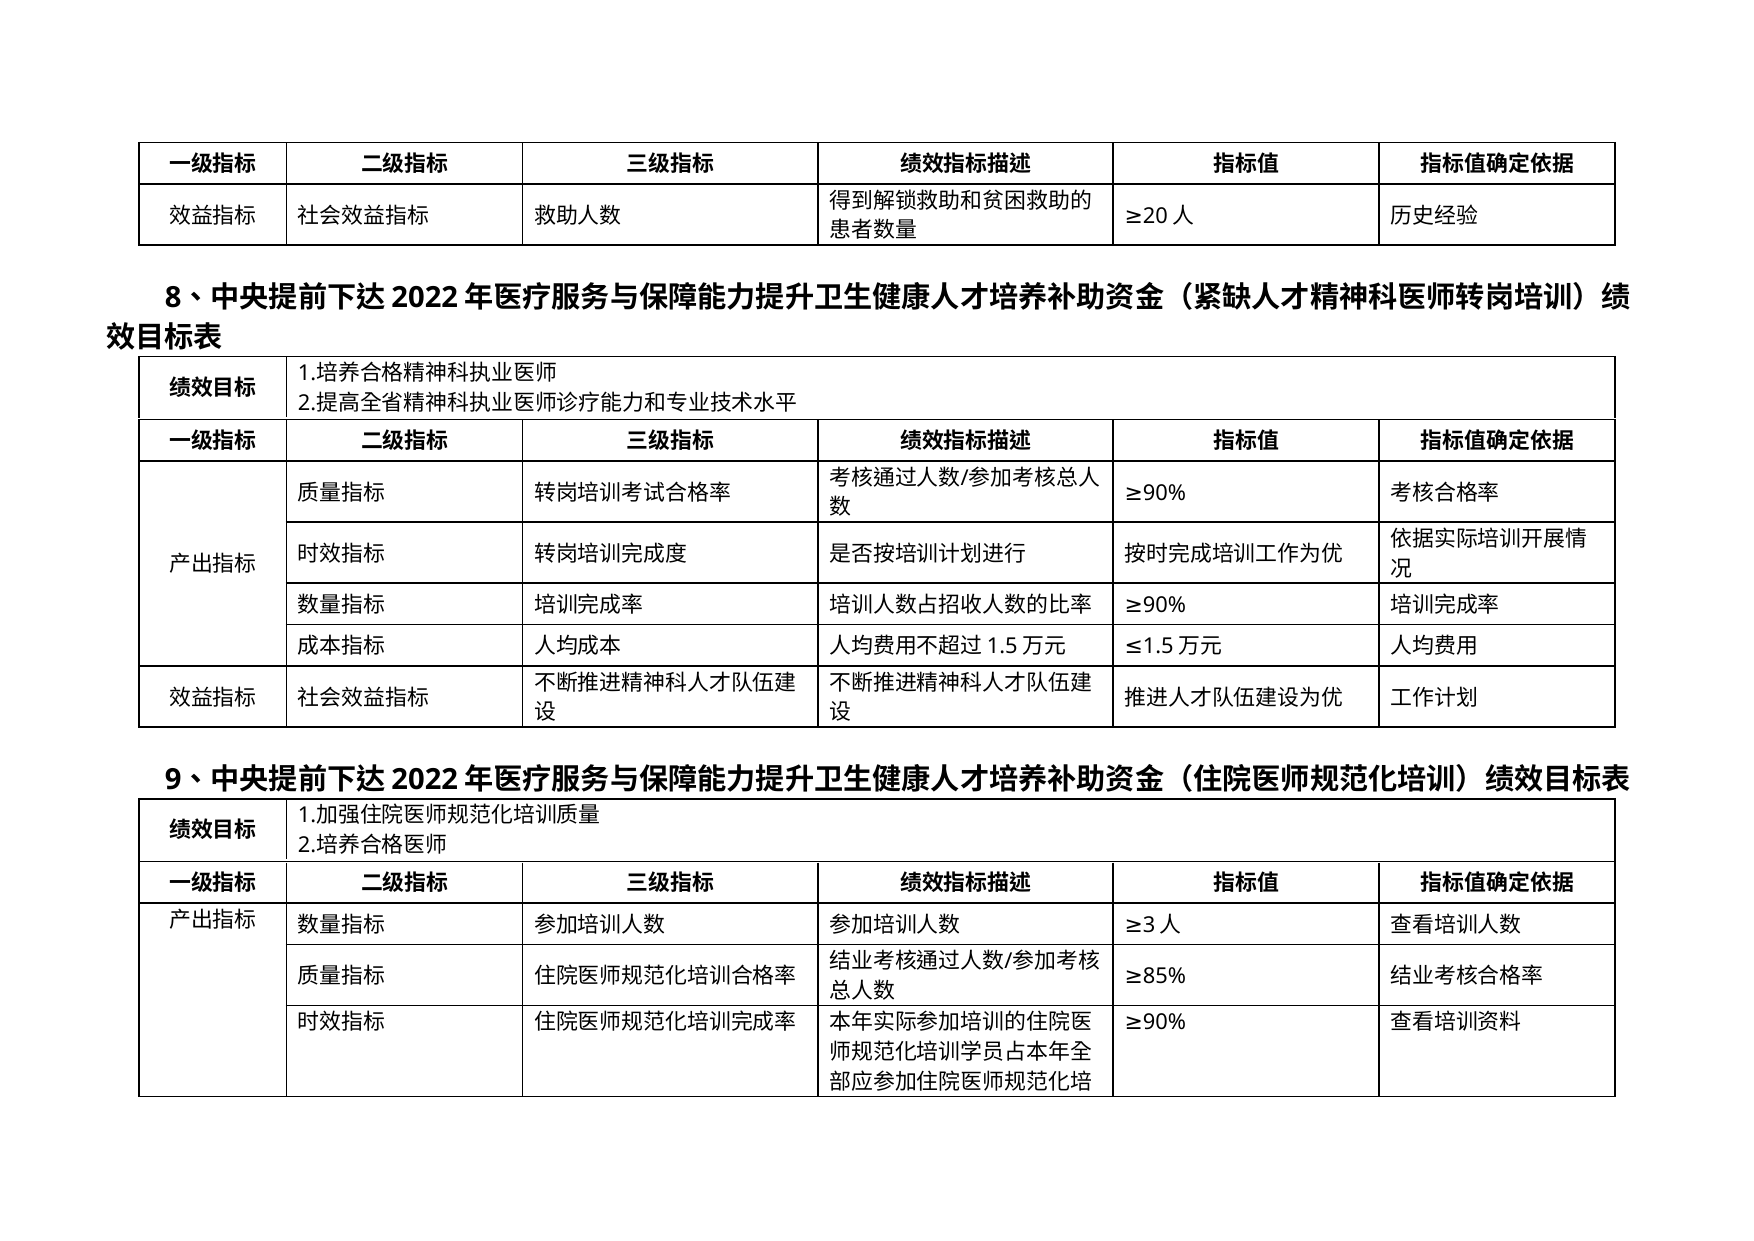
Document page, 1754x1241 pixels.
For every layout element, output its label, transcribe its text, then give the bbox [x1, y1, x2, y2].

table_cell 社会效益指标 [287, 667, 522, 726]
table_header 绩效目标 [140, 357, 286, 417]
table_cell 转岗培训完成度 [523, 523, 817, 582]
table_cell 质量指标 [287, 945, 522, 1005]
table_cell 参加培训人数 [523, 904, 817, 943]
table_cell 住院医师规范化培训完成率 [523, 1006, 817, 1096]
table_header 二级指标 [287, 862, 522, 902]
table_header 二级指标 [287, 143, 522, 183]
table_cell 住院医师规范化培训合格率 [523, 945, 817, 1005]
table_header 指标值确定依据 [1380, 143, 1614, 183]
table_cell 成本指标 [287, 625, 522, 665]
table_header 绩效指标描述 [819, 143, 1112, 183]
table_cell 数量指标 [287, 904, 522, 943]
table_cell 不断推进精神科人才队伍建设 [523, 667, 817, 726]
table_cell 数量指标 [287, 584, 522, 624]
table_cell 人均费用不超过1.5万元 [819, 625, 1112, 665]
table_cell 查看培训人数 [1380, 904, 1614, 943]
table_cell 培训人数占招收人数的比率 [819, 584, 1112, 624]
table_cell 参加培训人数 [819, 904, 1112, 943]
table_cell 按时完成培训工作为优 [1114, 523, 1378, 582]
table_header 指标值 [1114, 143, 1378, 183]
table_cell 查看培训资料 [1380, 1006, 1614, 1096]
table_cell 转岗培训考试合格率 [523, 462, 817, 521]
table_cell 培训完成率 [523, 584, 817, 624]
table_header 绩效指标描述 [819, 862, 1113, 902]
table_header 一级指标 [140, 862, 286, 902]
table_header 绩效目标 [140, 800, 286, 859]
table_header 三级指标 [523, 862, 818, 902]
table_header 指标值 [1114, 862, 1379, 902]
table_cell 推进人才队伍建设为优 [1114, 667, 1378, 726]
table_cell ≥20人 [1114, 185, 1378, 244]
table_header 二级指标 [287, 420, 522, 460]
table_cell 产出指标 [140, 904, 286, 1096]
table_cell 历史经验 [1380, 185, 1614, 244]
table_cell 人均成本 [523, 625, 817, 665]
table_header 一级指标 [140, 420, 286, 460]
table_header 绩效指标描述 [819, 420, 1112, 460]
table_cell ≥90% [1114, 462, 1378, 521]
table_header 1.加强住院医师规范化培训质量 2.培养合格医师 [287, 800, 1614, 859]
table_header 1.培养合格精神科执业医师 2.提高全省精神科执业医师诊疗能力和专业技术水平 [287, 357, 1614, 417]
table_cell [819, 1006, 1112, 1096]
table_header 指标值确定依据 [1380, 862, 1614, 902]
table_cell 社会效益指标 [287, 185, 522, 244]
text 8、中央提前下达2022年医疗服务与保障能力提升卫生健康人才培养补助资金（紧缺人才精神科医师转岗培训）绩效目标表 [106, 276, 1648, 356]
table_header 指标值 [1114, 420, 1378, 460]
table_cell 培训完成率 [1380, 584, 1614, 624]
table_cell 救助人数 [523, 185, 817, 244]
table_cell 考核通过人数/参加考核总人数 [819, 462, 1112, 521]
table_cell ≤1.5万元 [1114, 625, 1378, 665]
table_cell 时效指标 [287, 1006, 522, 1096]
table_cell ≥90% [1114, 584, 1378, 624]
table_cell 不断推进精神科人才队伍建设 [819, 667, 1112, 726]
table_header 指标值确定依据 [1380, 420, 1614, 460]
table_header 三级指标 [523, 420, 817, 460]
table_cell 得到解锁救助和贫困救助的患者数量 [819, 185, 1112, 244]
table_cell 考核合格率 [1380, 462, 1614, 521]
table_header 一级指标 [140, 143, 286, 183]
table_cell 结业考核合格率 [1380, 945, 1614, 1005]
table_cell 产出指标 [140, 462, 286, 665]
table_cell 人均费用 [1380, 625, 1614, 665]
table_cell 效益指标 [140, 185, 286, 244]
table_cell ≥85% [1114, 945, 1378, 1005]
table_cell 是否按培训计划进行 [819, 523, 1112, 582]
table_cell 依据实际培训开展情况 [1380, 523, 1614, 582]
table_header 三级指标 [523, 143, 817, 183]
table_cell ≥3人 [1114, 904, 1378, 943]
table_cell 时效指标 [287, 523, 522, 582]
table_cell ≥90% [1114, 1006, 1378, 1096]
table_cell 工作计划 [1380, 667, 1614, 726]
table_cell 结业考核通过人数/参加考核总人数 [819, 945, 1112, 1005]
text 9、中央提前下达2022年医疗服务与保障能力提升卫生健康人才培养补助资金（住院医师规范化培训）绩效目标表 [106, 758, 1648, 798]
table_cell 效益指标 [140, 667, 286, 726]
table_cell 质量指标 [287, 462, 522, 521]
